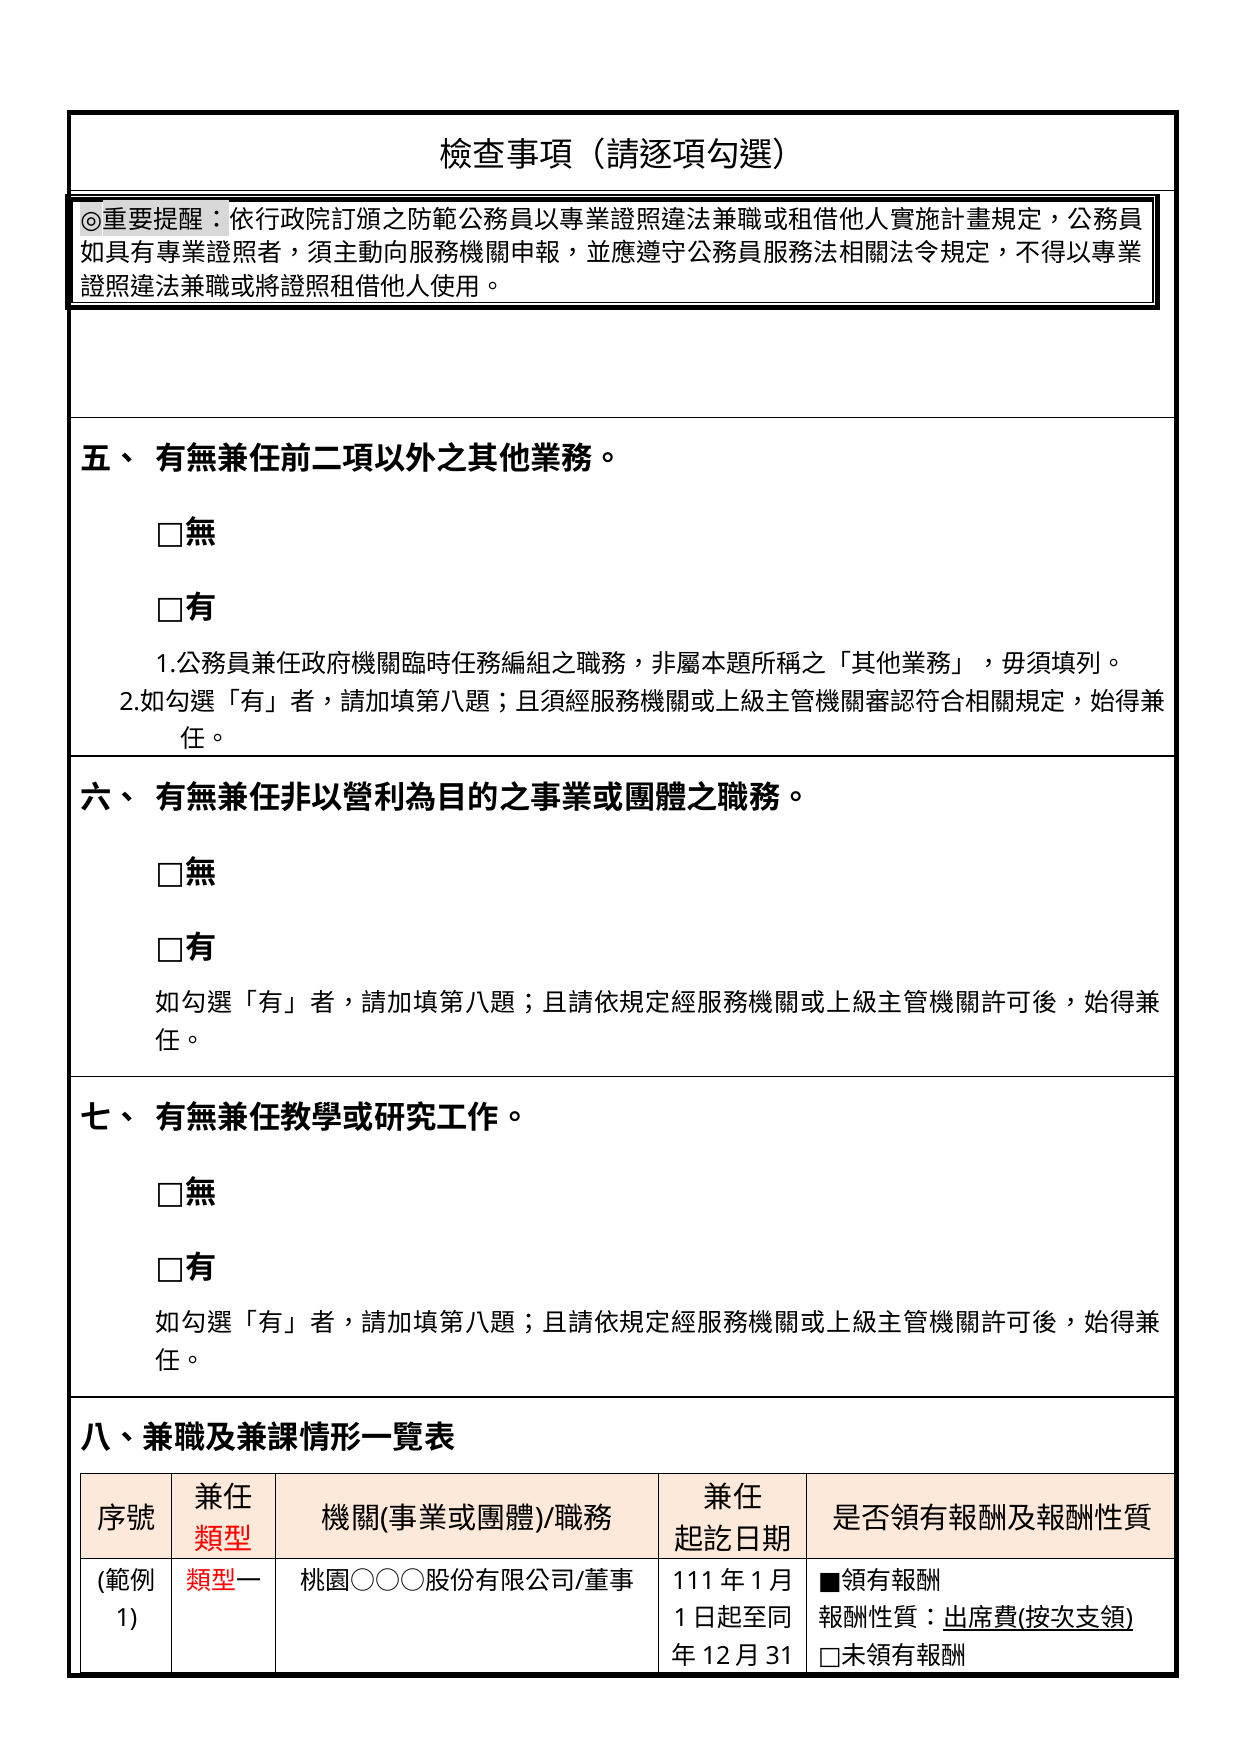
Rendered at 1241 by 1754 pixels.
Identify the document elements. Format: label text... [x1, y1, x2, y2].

table_cell 有無兼任前二項以外之其他業務。 □無 □有 1.公務員兼任政府機關臨時任務編組之職務，非屬本題所稱之「其他業務」，毋須填列。 2.如勾選「有」者，請加填第八題；且須經服務機關或上級主管機關審認符合相關規定，始得兼任。 [71, 418, 1174, 755]
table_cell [71, 191, 1174, 416]
table_cell 有無兼任教學或研究工作。 □無 □有 如勾選「有」者，請加填第八題；且請依規定經服務機關或上級主管機關許可後，始得兼任。 [71, 1077, 1174, 1396]
table_cell 有無兼任非以營利為目的之事業或團體之職務。 □無 □有 如勾選「有」者，請加填第八題；且請依規定經服務機關或上級主管機關許可後，始得兼任。 [71, 757, 1174, 1076]
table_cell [71, 1398, 1174, 1673]
table_header 檢查事項（請逐項勾選） [71, 115, 1174, 190]
